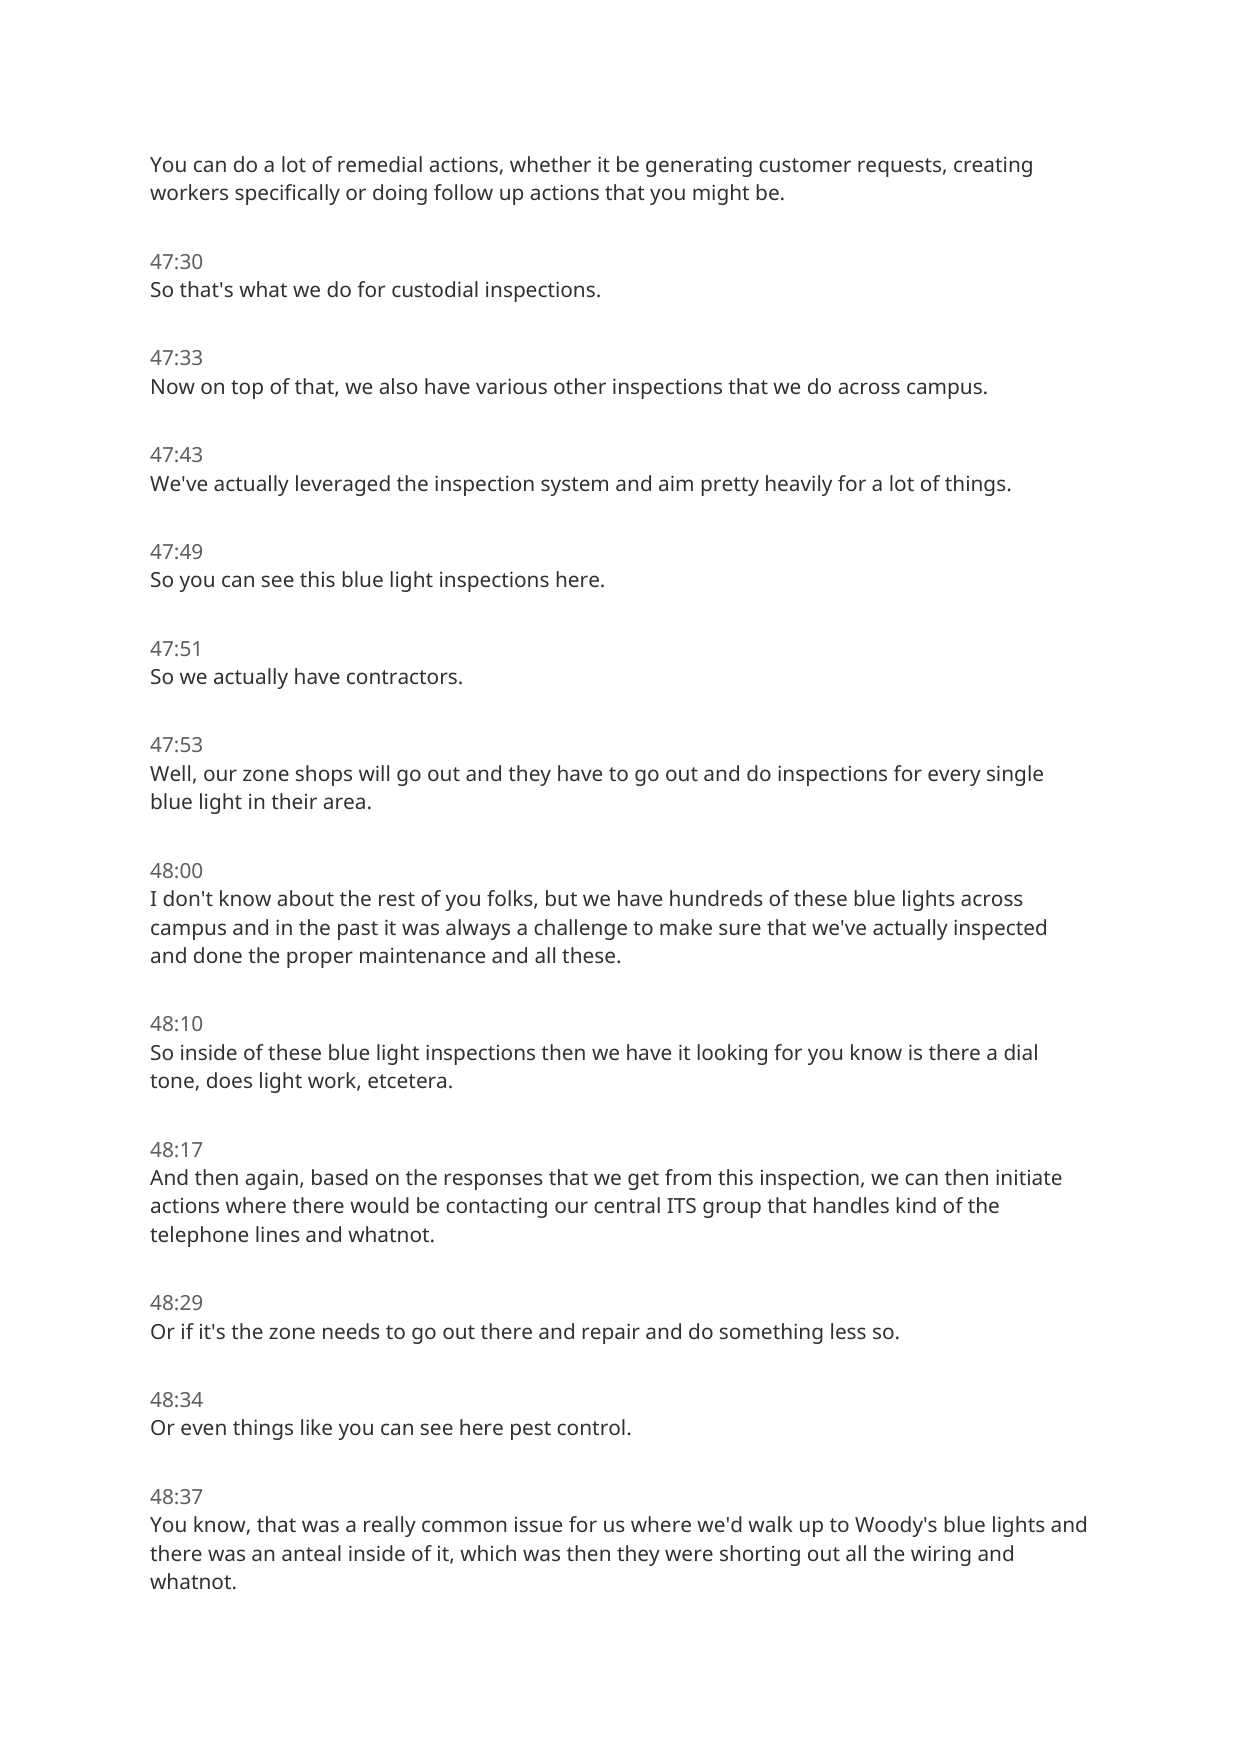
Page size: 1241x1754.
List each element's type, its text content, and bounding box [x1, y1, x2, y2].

text 48:10 So inside of these blue light inspections then we have it looking for you know is there a dial tone, does light work, etcetera. [150, 981, 1090, 1095]
text 48:00 I don't know about the rest of you folks, but we have hundreds of these blue lights across campus and in the past it was always a challenge to make sure that we've actually inspected and done the proper maintenance and all these. [150, 827, 1090, 969]
text 47:30 So that's what we do for custodial inspections. [150, 218, 1090, 304]
text 47:49 So you can see this blue light inspections here. [150, 509, 1090, 594]
text 48:34 Or even things like you can see here pest control. [150, 1357, 1090, 1442]
text 48:29 Or if it's the zone needs to go out there and repair and do something less so. [150, 1260, 1090, 1345]
text 47:51 So we actually have contractors. [150, 605, 1090, 691]
text 48:37 You know, that was a really common issue for us where we'd walk up to Woody's blue lights and there was an anteal inside of it, which was then they were shorting out all the wiring and whatnot. [150, 1453, 1090, 1596]
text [150, 150, 1090, 207]
text 47:43 We've actually leveraged the inspection system and aim pretty heavily for a lot of things. [150, 412, 1090, 497]
text 47:53 Well, our zone shops will go out and they have to go out and do inspections for every single blue light in their area. [150, 702, 1090, 816]
text 48:17 And then again, based on the responses that we get from this inspection, we can then initiate actions where there would be contacting our central ITS group that handles kind of the telephone lines and whatnot. [150, 1106, 1090, 1248]
text 47:33 Now on top of that, we also have various other inspections that we do across campus. [150, 315, 1090, 400]
